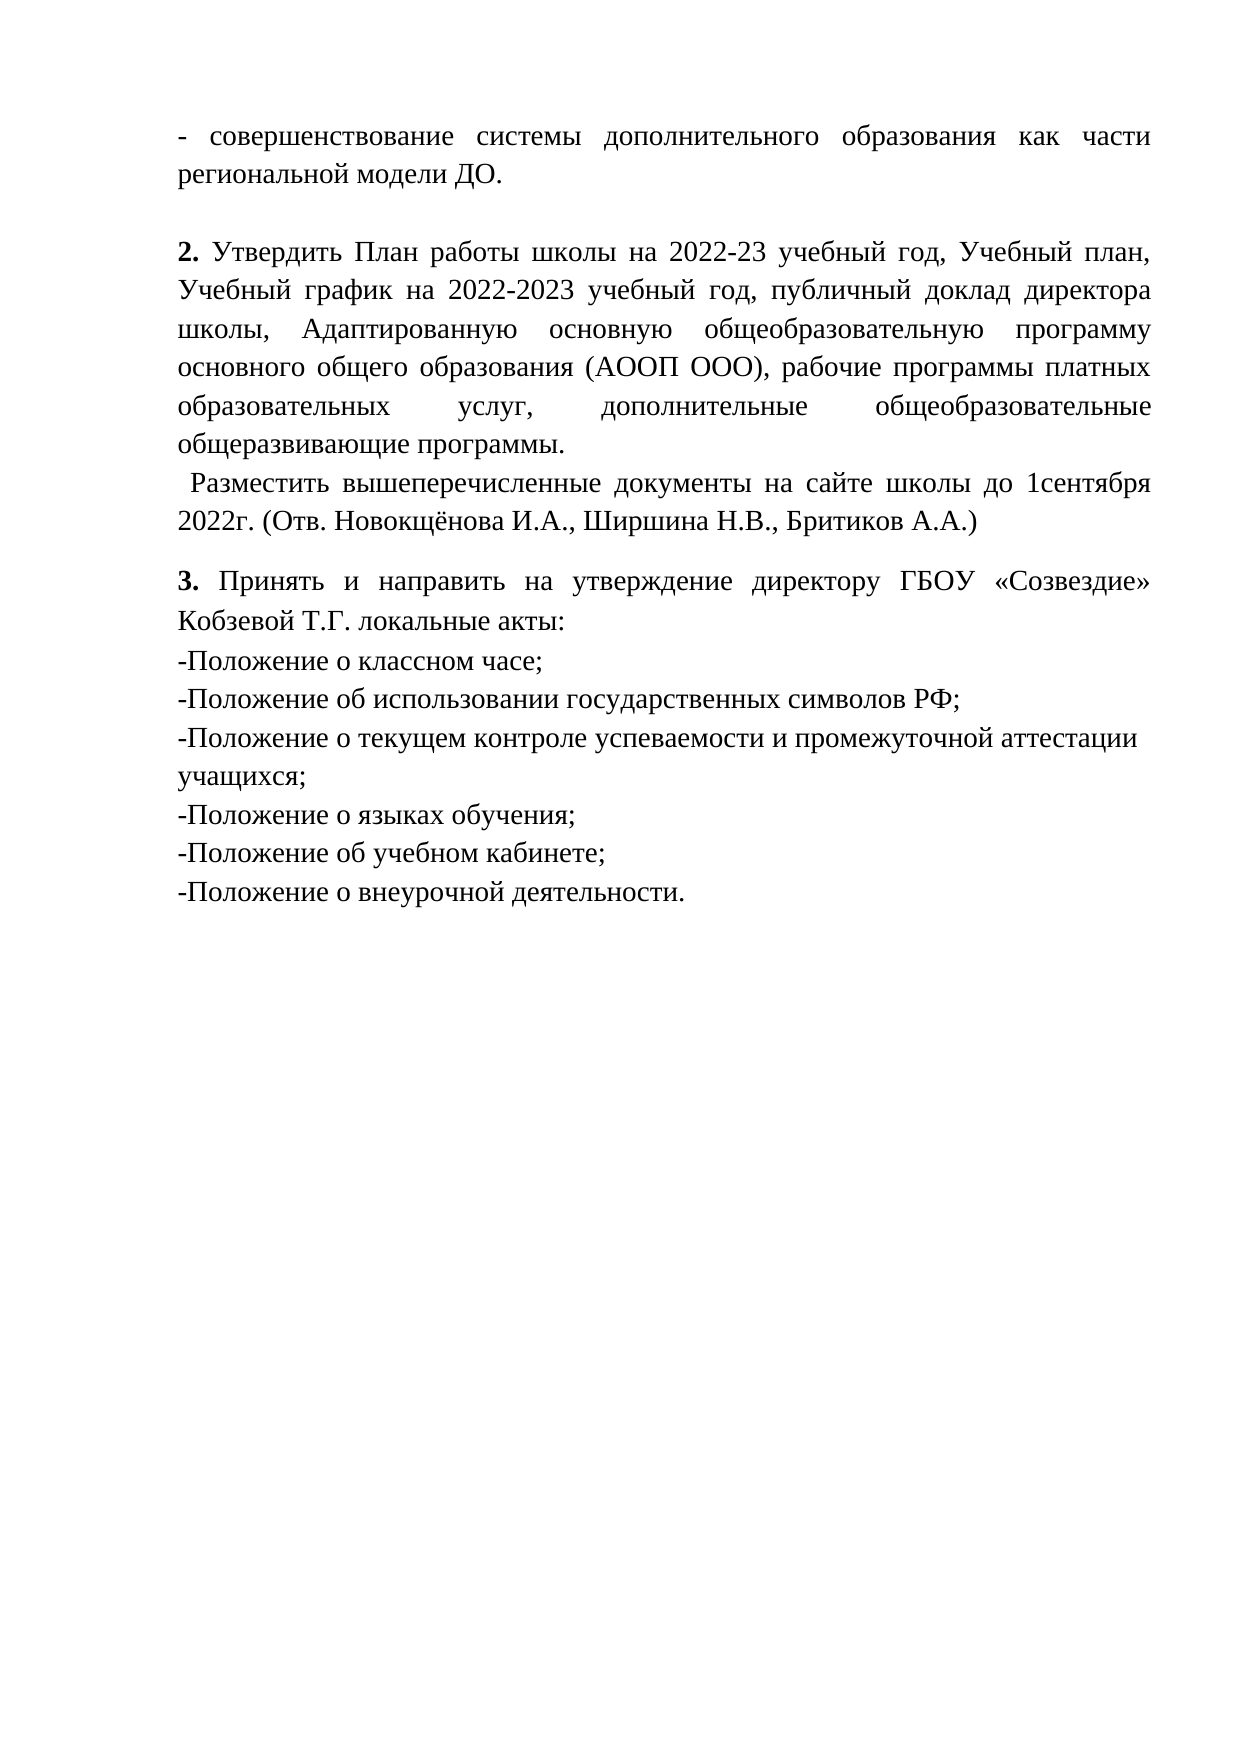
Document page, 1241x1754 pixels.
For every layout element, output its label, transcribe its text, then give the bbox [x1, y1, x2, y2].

text -Положение об использовании государственных символов РФ; [177, 681, 1152, 715]
text -Положение о внеурочной деятельности. [177, 874, 1152, 907]
text 2. Утвердить План работы школы на 2022-23 учебный год, Учебный план, Учебный график на 2022-2023 учебный год, публичный доклад директора школы, Адаптированную основную общеобразовательную программу основного общего образования (АООП ООО), рабочие программы платных образовательных услуг, дополнительные общеобразовательные общеразвивающие программы. [177, 234, 1152, 460]
text -Положение о языках обучения; [177, 797, 1152, 830]
text 3. Принять и направить на утверждение директору ГБОУ «Созвездие» Кобзевой Т.Г. локальные акты: [177, 563, 1152, 637]
text - совершенствование системы дополнительного образования как части региональной модели ДО. [177, 118, 1152, 190]
text Разместить вышеперечисленные документы на сайте школы до 1сентября 2022г. (Отв. Новокщёнова И.А., Ширшина Н.В., Бритиков А.А.) [177, 465, 1152, 537]
text -Положение о текущем контроле успеваемости и промежуточной аттестации учащихся; [177, 720, 1152, 792]
text -Положение о классном часе; [177, 643, 1152, 676]
text -Положение об учебном кабинете; [177, 835, 1152, 869]
